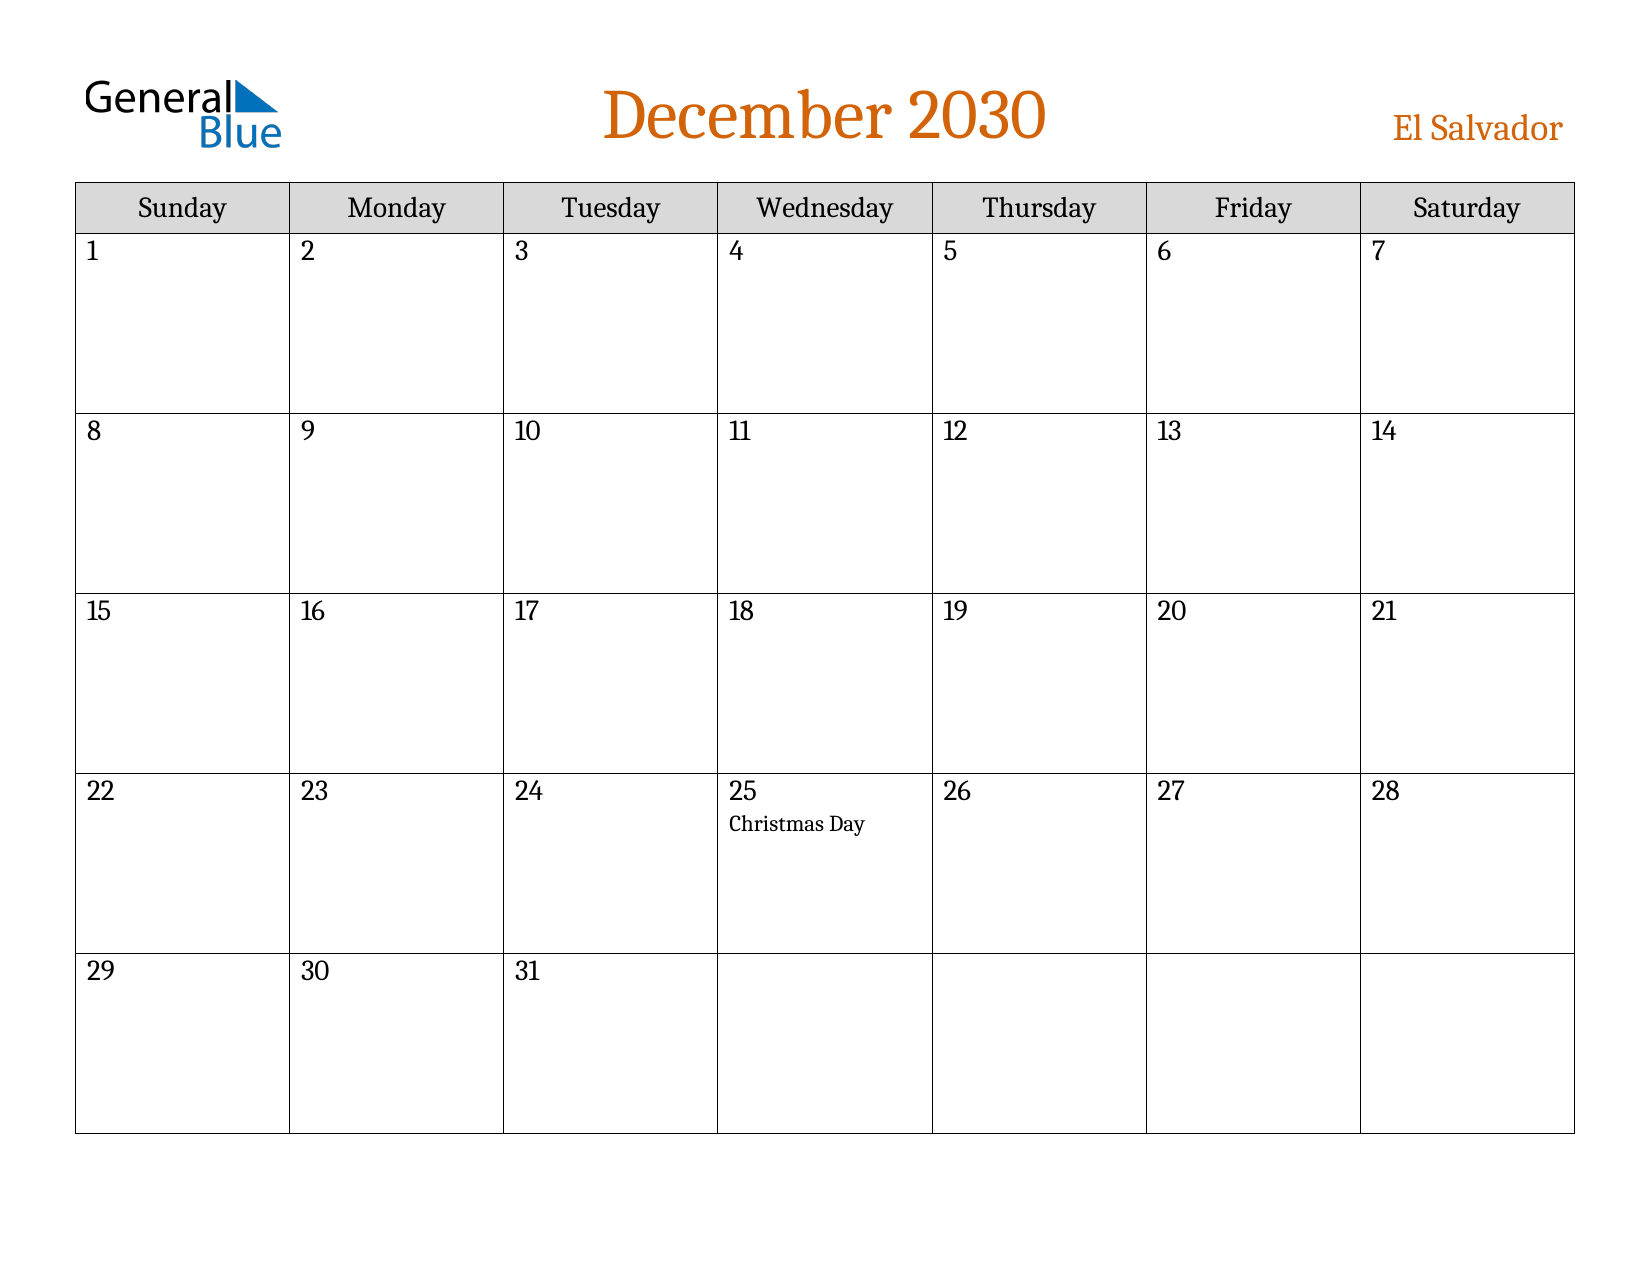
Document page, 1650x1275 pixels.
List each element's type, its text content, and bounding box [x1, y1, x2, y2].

table_cell 13 [1147, 414, 1360, 450]
table_cell 28 [1361, 774, 1574, 810]
table_cell 27 [1147, 774, 1360, 810]
table_cell 23 [290, 774, 503, 810]
table_cell 1 [76, 234, 289, 270]
table_cell 15 [76, 594, 289, 630]
table_cell [76, 270, 289, 413]
table_cell [1361, 270, 1574, 413]
table_cell 6 [1147, 234, 1360, 270]
table_cell [290, 810, 503, 953]
table_cell 19 [933, 594, 1146, 630]
table_cell [76, 990, 289, 1133]
table_cell [1147, 810, 1360, 953]
table_cell 10 [504, 414, 717, 450]
table_cell 17 [504, 594, 717, 630]
table_cell [1147, 450, 1360, 593]
table_cell 18 [718, 594, 932, 630]
table_cell 26 [933, 774, 1146, 810]
table_cell [718, 954, 932, 990]
table_cell Tuesday [504, 183, 717, 233]
table_cell [76, 450, 289, 593]
table_cell 11 [718, 414, 932, 450]
picture [86, 80, 281, 148]
table_cell [1147, 954, 1360, 990]
table_cell 20 [1147, 594, 1360, 630]
table_header [76, 75, 503, 182]
table_cell 31 [504, 954, 717, 990]
table_cell Thursday [933, 183, 1146, 233]
table_cell 8 [76, 414, 289, 450]
table_cell [933, 954, 1146, 990]
table_cell [76, 810, 289, 953]
table_cell 12 [933, 414, 1146, 450]
table_cell [1361, 954, 1574, 990]
table_cell Sunday [76, 183, 289, 233]
table_cell [504, 630, 717, 773]
table_cell [290, 630, 503, 773]
table_cell [504, 810, 717, 953]
table_cell 14 [1361, 414, 1574, 450]
table_cell 21 [1361, 594, 1574, 630]
table_cell [718, 450, 932, 593]
table_cell [290, 450, 503, 593]
table_cell [504, 450, 717, 593]
table_cell 30 [290, 954, 503, 990]
table_cell 25 [718, 774, 932, 810]
table_cell Wednesday [718, 183, 932, 233]
table_cell [933, 630, 1146, 773]
table_cell [1147, 270, 1360, 413]
table_cell [1361, 630, 1574, 773]
table_cell 22 [76, 774, 289, 810]
table_header El Salvador [1146, 75, 1574, 182]
table_cell 7 [1361, 234, 1574, 270]
table_cell [504, 990, 717, 1133]
table_cell [1147, 990, 1360, 1133]
table_cell Monday [290, 183, 503, 233]
table_header December 2030 [504, 75, 1146, 182]
table_cell 9 [290, 414, 503, 450]
table_cell [76, 630, 289, 773]
table_cell [718, 990, 932, 1133]
table_cell [1361, 990, 1574, 1133]
table_cell [504, 270, 717, 413]
table_cell 4 [718, 234, 932, 270]
table_cell [933, 450, 1146, 593]
table_cell 24 [504, 774, 717, 810]
table_cell [933, 270, 1146, 413]
table_cell Friday [1147, 183, 1360, 233]
table_cell [1147, 630, 1360, 773]
table_cell Saturday [1361, 183, 1574, 233]
table_cell 2 [290, 234, 503, 270]
table_cell Christmas Day [718, 810, 932, 953]
table_cell [933, 810, 1146, 953]
table_cell 29 [76, 954, 289, 990]
table_cell [290, 990, 503, 1133]
table_cell 16 [290, 594, 503, 630]
table_cell 5 [933, 234, 1146, 270]
table_cell [1361, 450, 1574, 593]
table_cell [290, 270, 503, 413]
table_cell [718, 630, 932, 773]
table_cell [933, 990, 1146, 1133]
table_cell [1361, 810, 1574, 953]
table_cell 3 [504, 234, 717, 270]
table_cell [718, 270, 932, 413]
